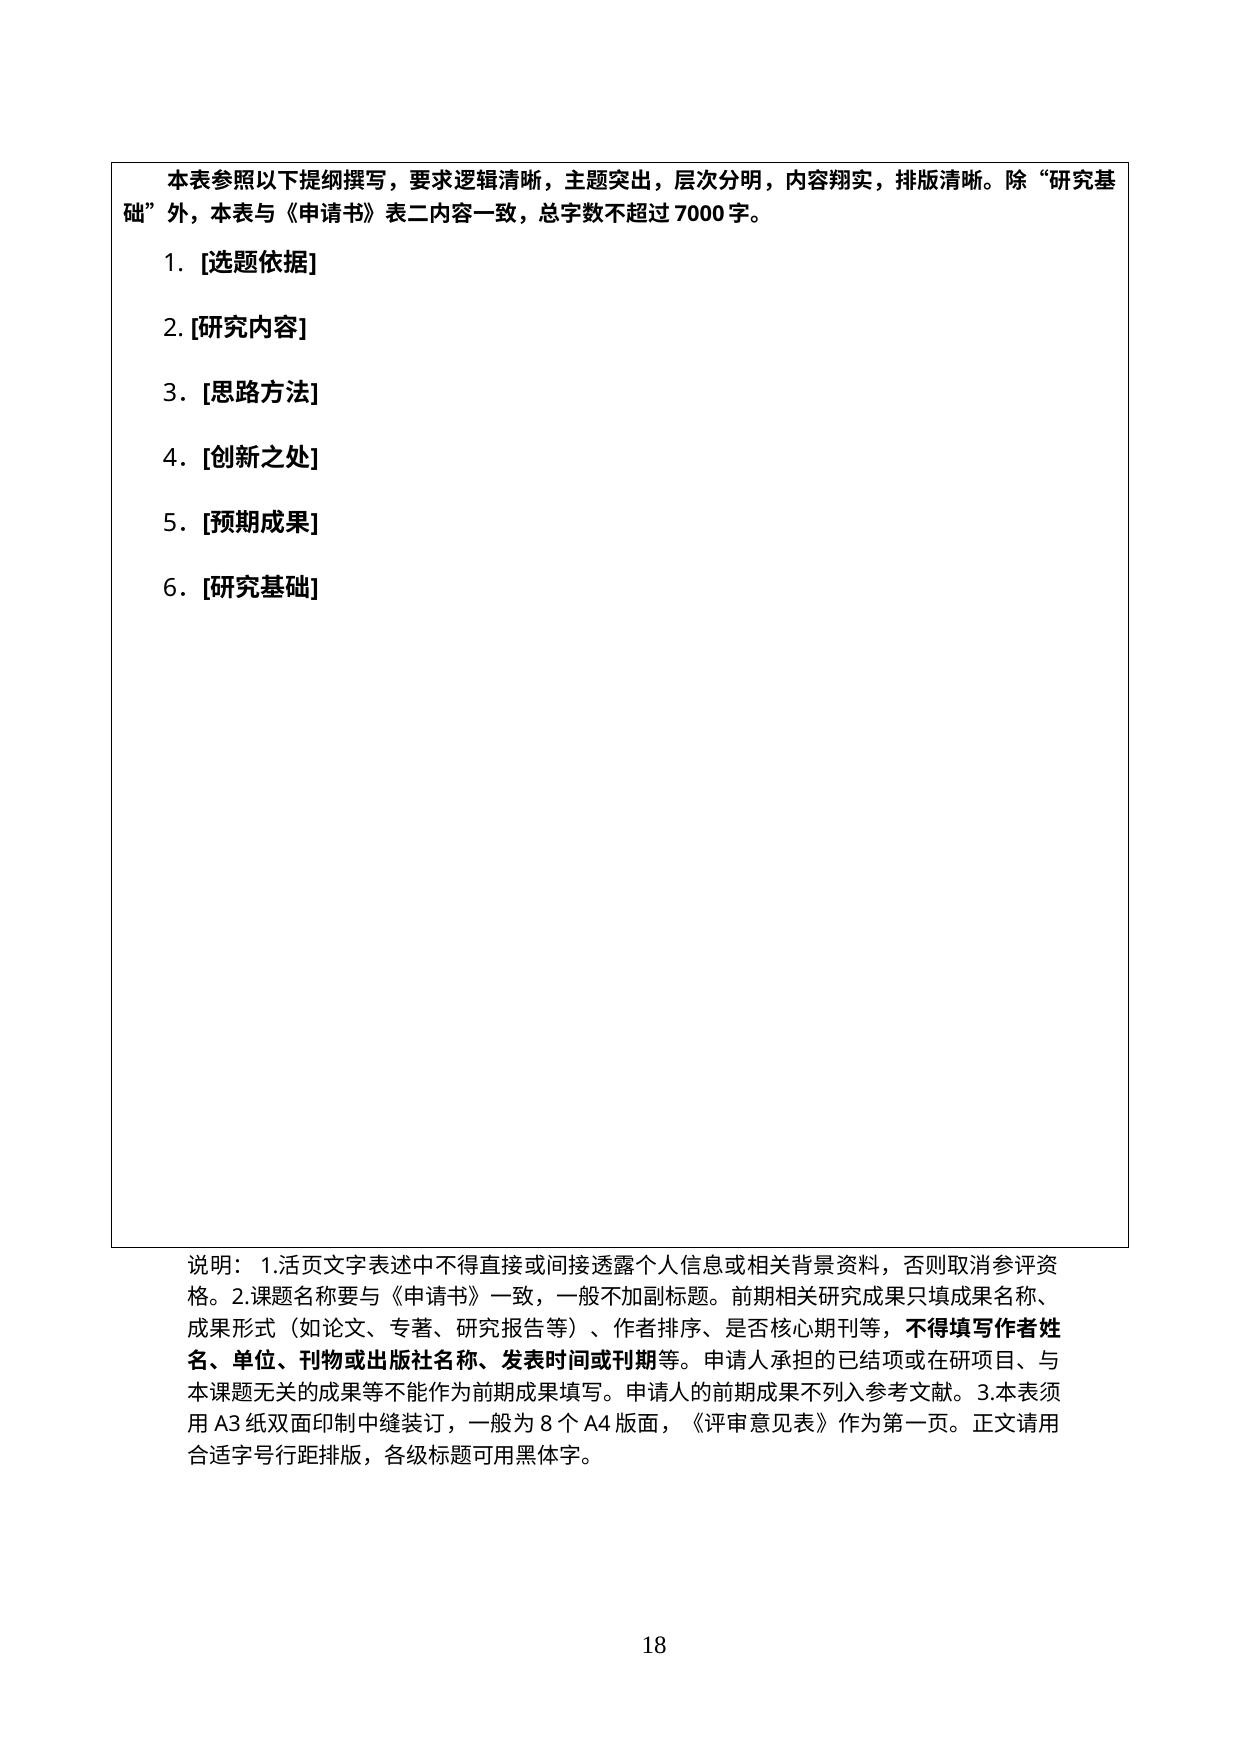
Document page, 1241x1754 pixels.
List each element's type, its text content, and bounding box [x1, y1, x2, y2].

text 说明： 1.活页文字表述中不得直接或间接透露个人信息或相关背景资料，否则取消参评资格。2.课题名称要与《申请书》一致，一般不加副标题。前期相关研究成果只填成果名称、成果形式（如论文、专著、研究报告等）、作者排序、是否核心期刊等，不得填写作者姓名、单位、刊物或出版社名称、发表时间或刊期等。申请人承担的已结项或在研项目、与本课题无关的成果等不能作为前期成果填写。申请人的前期成果不列入参考文献。3.本表须用A3纸双面印制中缝装订，一般为8个A4版面，《评审意见表》作为第一页。正文请用合适字号行距排版，各级标题可用黑体字。 [187, 1248, 1061, 1470]
table_cell 本表参照以下提纲撰写，要求逻辑清晰，主题突出，层次分明，内容翔实，排版清晰。除“研究基础”外，本表与《申请书》表二内容一致，总字数不超过7000字。 [选题依据] 2. [研究内容] 3．[思路方法] 4．[创新之处] 5．[预期成果] 6．[研究基础] [112, 163, 1128, 1247]
